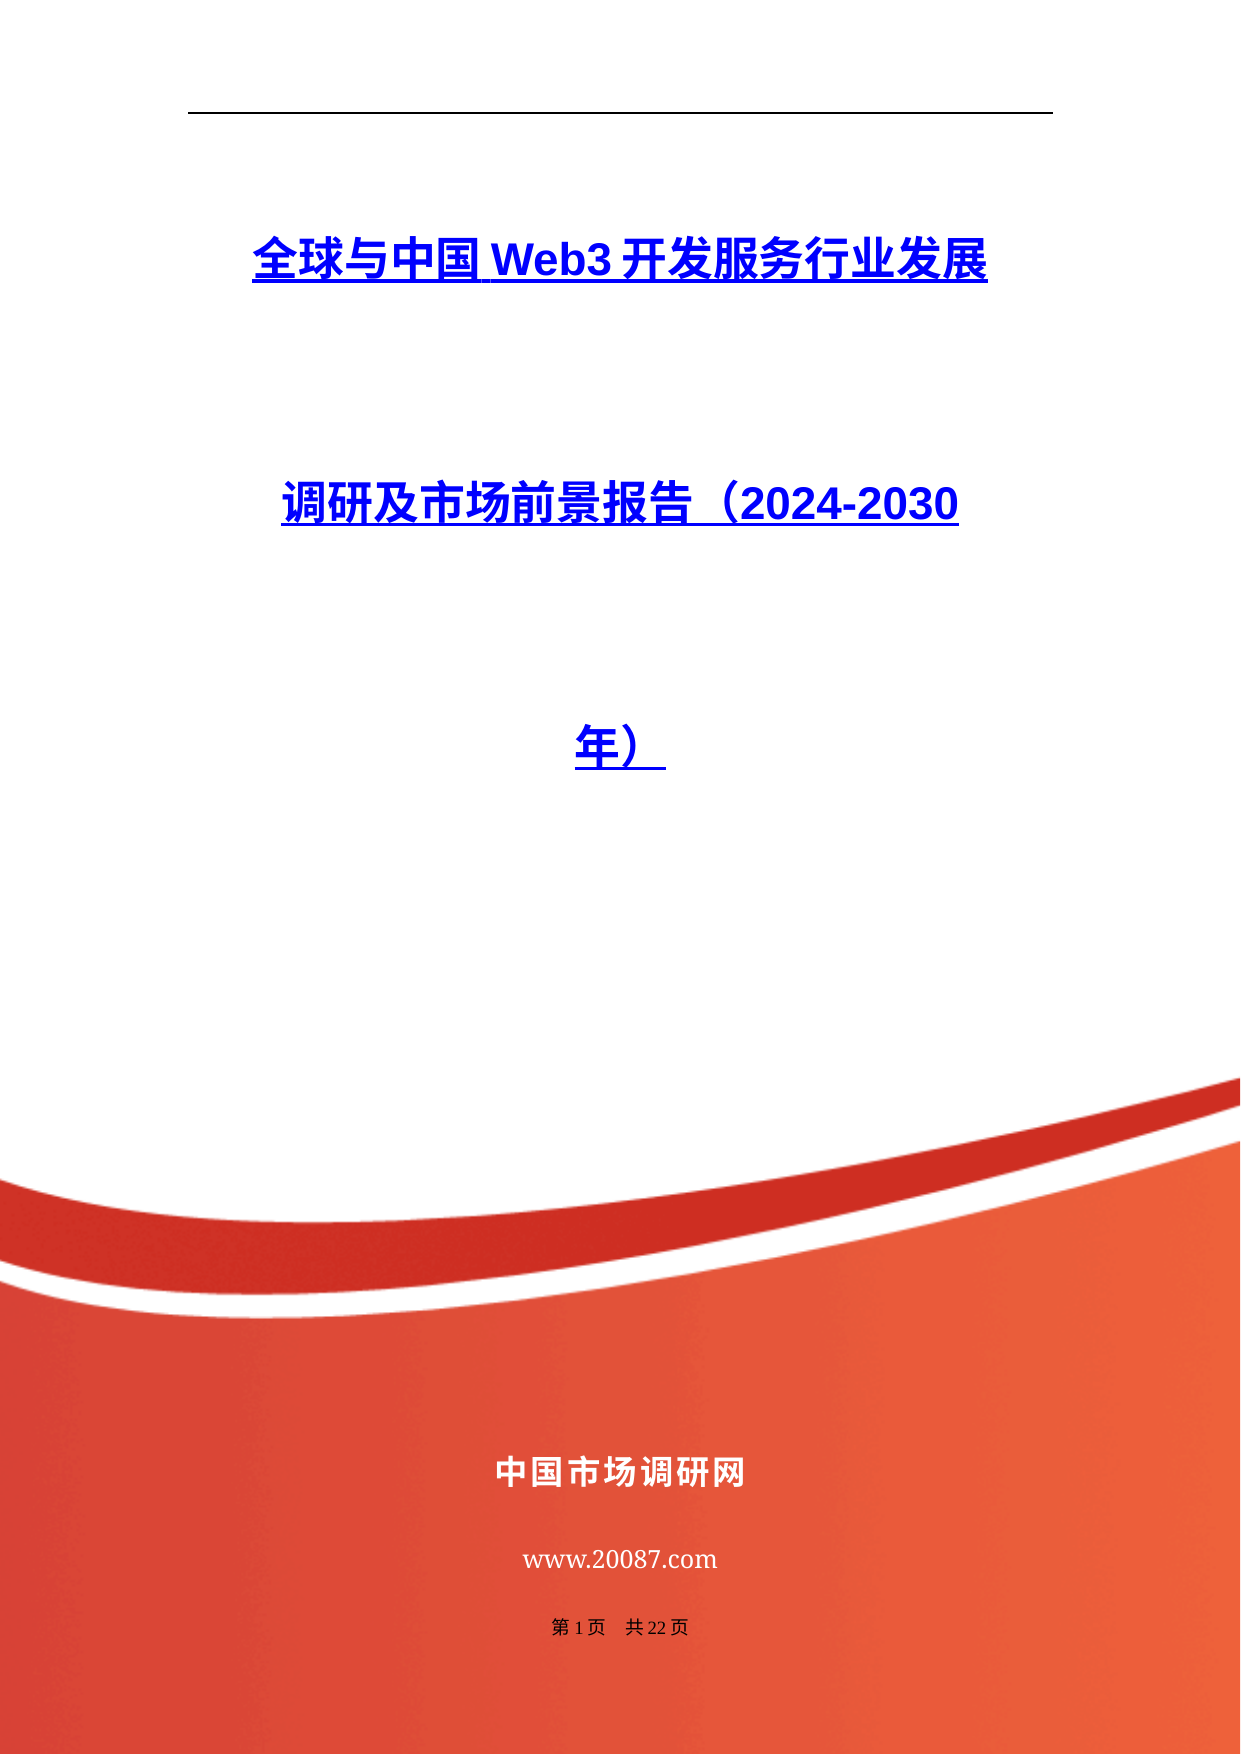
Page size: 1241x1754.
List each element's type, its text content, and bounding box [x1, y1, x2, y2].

text www.20087.com [187, 1526, 1053, 1591]
subtitle 中国市场调研网 [187, 1437, 1053, 1502]
table_header 全球与中国Web3开发服务行业发展调研及市场前景报告（2024-2030年） [188, 207, 1053, 871]
picture [0, 1006, 1241, 1754]
